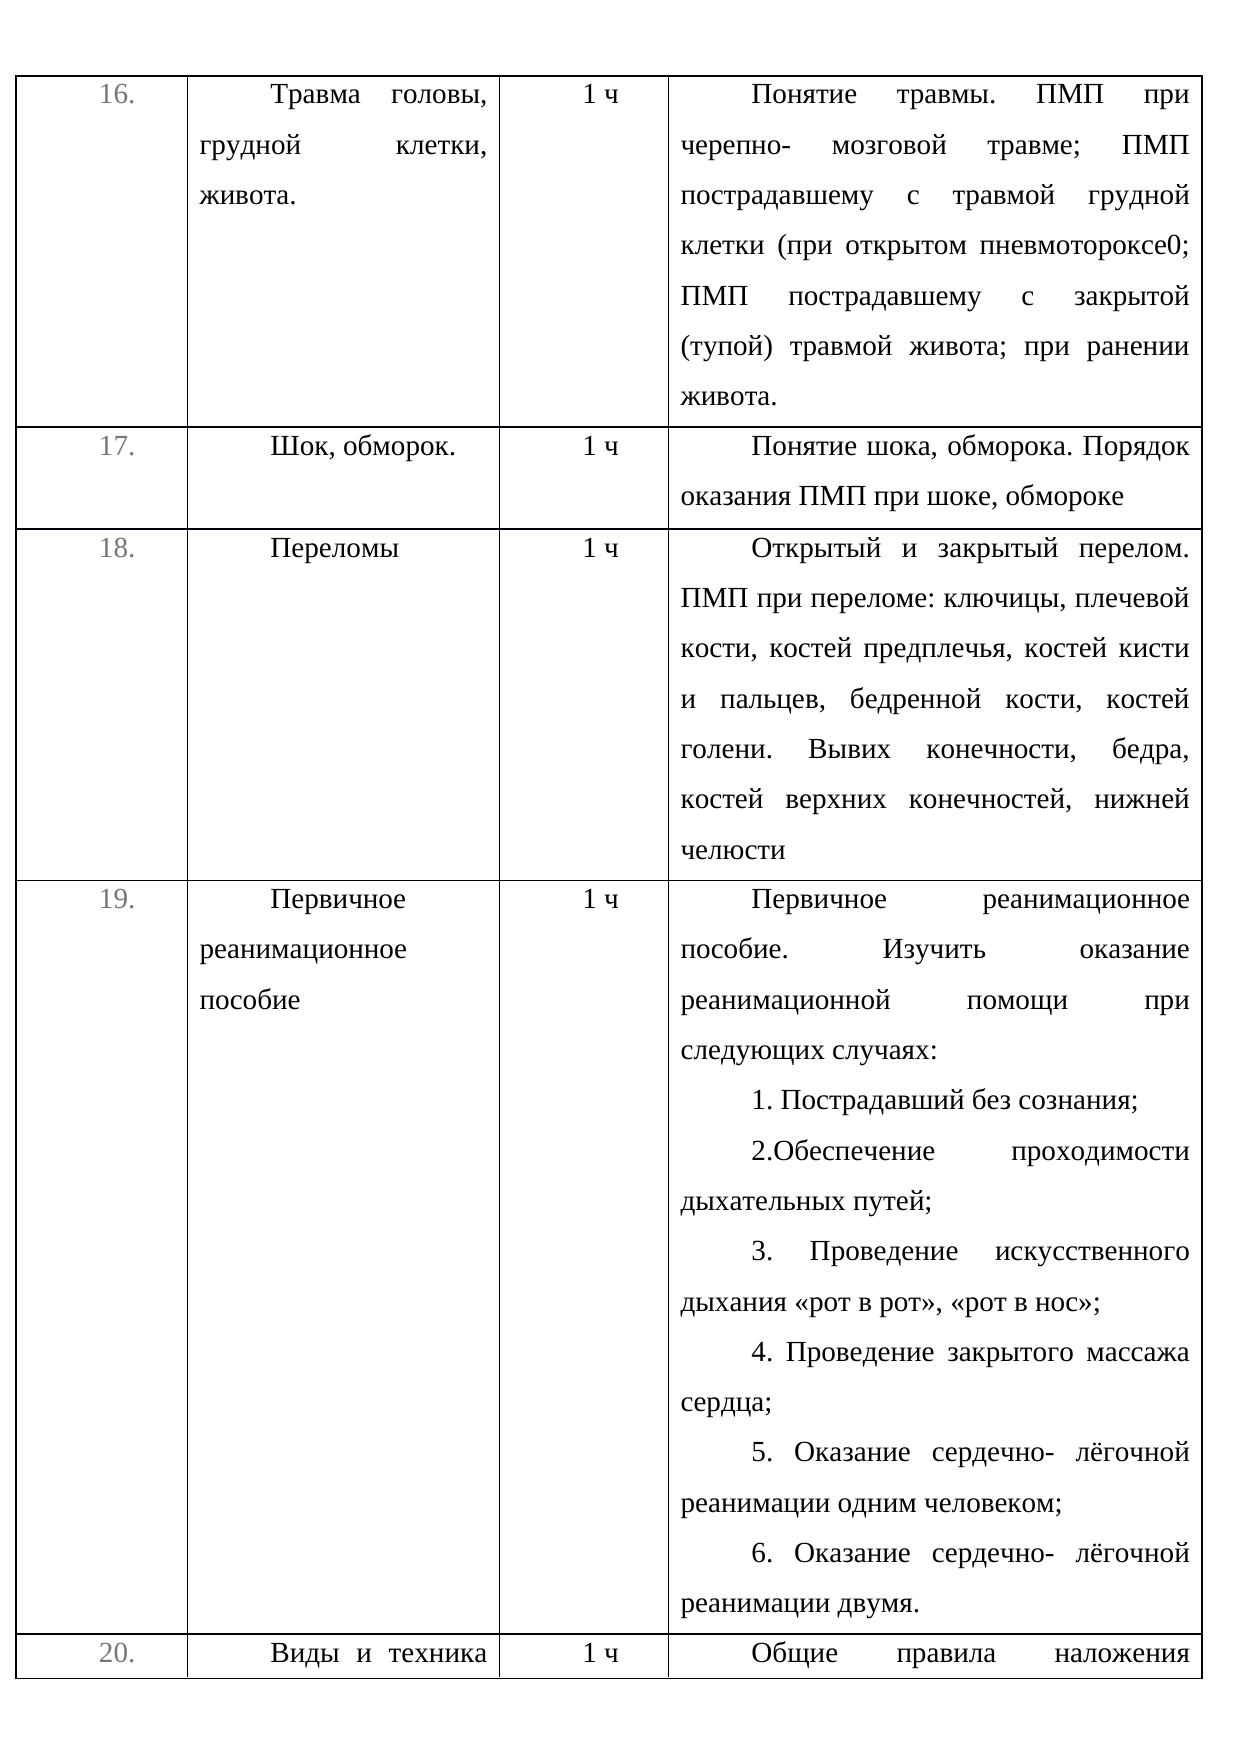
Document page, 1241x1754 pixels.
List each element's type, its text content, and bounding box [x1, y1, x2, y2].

table_cell [17, 1635, 187, 1677]
table_cell Первичное реанимационное пособие [188, 881, 499, 1633]
table_cell Шок, обморок. [188, 428, 499, 528]
table_cell 1 ч [500, 881, 668, 1633]
table_cell Травма головы, грудной клетки, живота. [188, 77, 499, 426]
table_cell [188, 1635, 499, 1677]
table_cell [17, 77, 187, 426]
table_cell [17, 530, 187, 879]
table_cell [17, 428, 187, 528]
table_cell [17, 881, 187, 1633]
table_cell Понятие шока, обморока. Порядок оказания ПМП при шоке, обмороке [669, 428, 1201, 528]
table_cell 1 ч [500, 530, 668, 879]
table_cell Понятие травмы. ПМП при черепно- мозговой травме; ПМП пострадавшему с травмой грудной клетки (при открытом пневмотороксе0; ПМП пострадавшему с закрытой (тупой) травмой живота; при ранении живота. [669, 77, 1201, 426]
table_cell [669, 1635, 1201, 1677]
table_cell Переломы [188, 530, 499, 879]
table_cell 1 ч [500, 428, 668, 528]
table_cell 1 ч [500, 77, 668, 426]
table_cell 1 ч [500, 1635, 668, 1677]
table_cell Открытый и закрытый перелом. ПМП при переломе: ключицы, плечевой кости, костей предплечья, костей кисти и пальцев, бедренной кости, костей голени. Вывих конечности, бедра, костей верхних конечностей, нижней челюсти [669, 530, 1201, 879]
table_cell Первичное реанимационное пособие. Изучить оказание реанимационной помощи при следующих случаях: 1. Пострадавший без сознания; 2.Обеспечение проходимости дыхательных путей; 3. Проведение искусственного дыхания «рот в рот», «рот в нос»; 4. Проведение закрытого массажа сердца; 5. Оказание сердечно- лёгочной реанимации одним человеком; 6. Оказание сердечно- лёгочной реанимации двумя. [669, 881, 1201, 1633]
